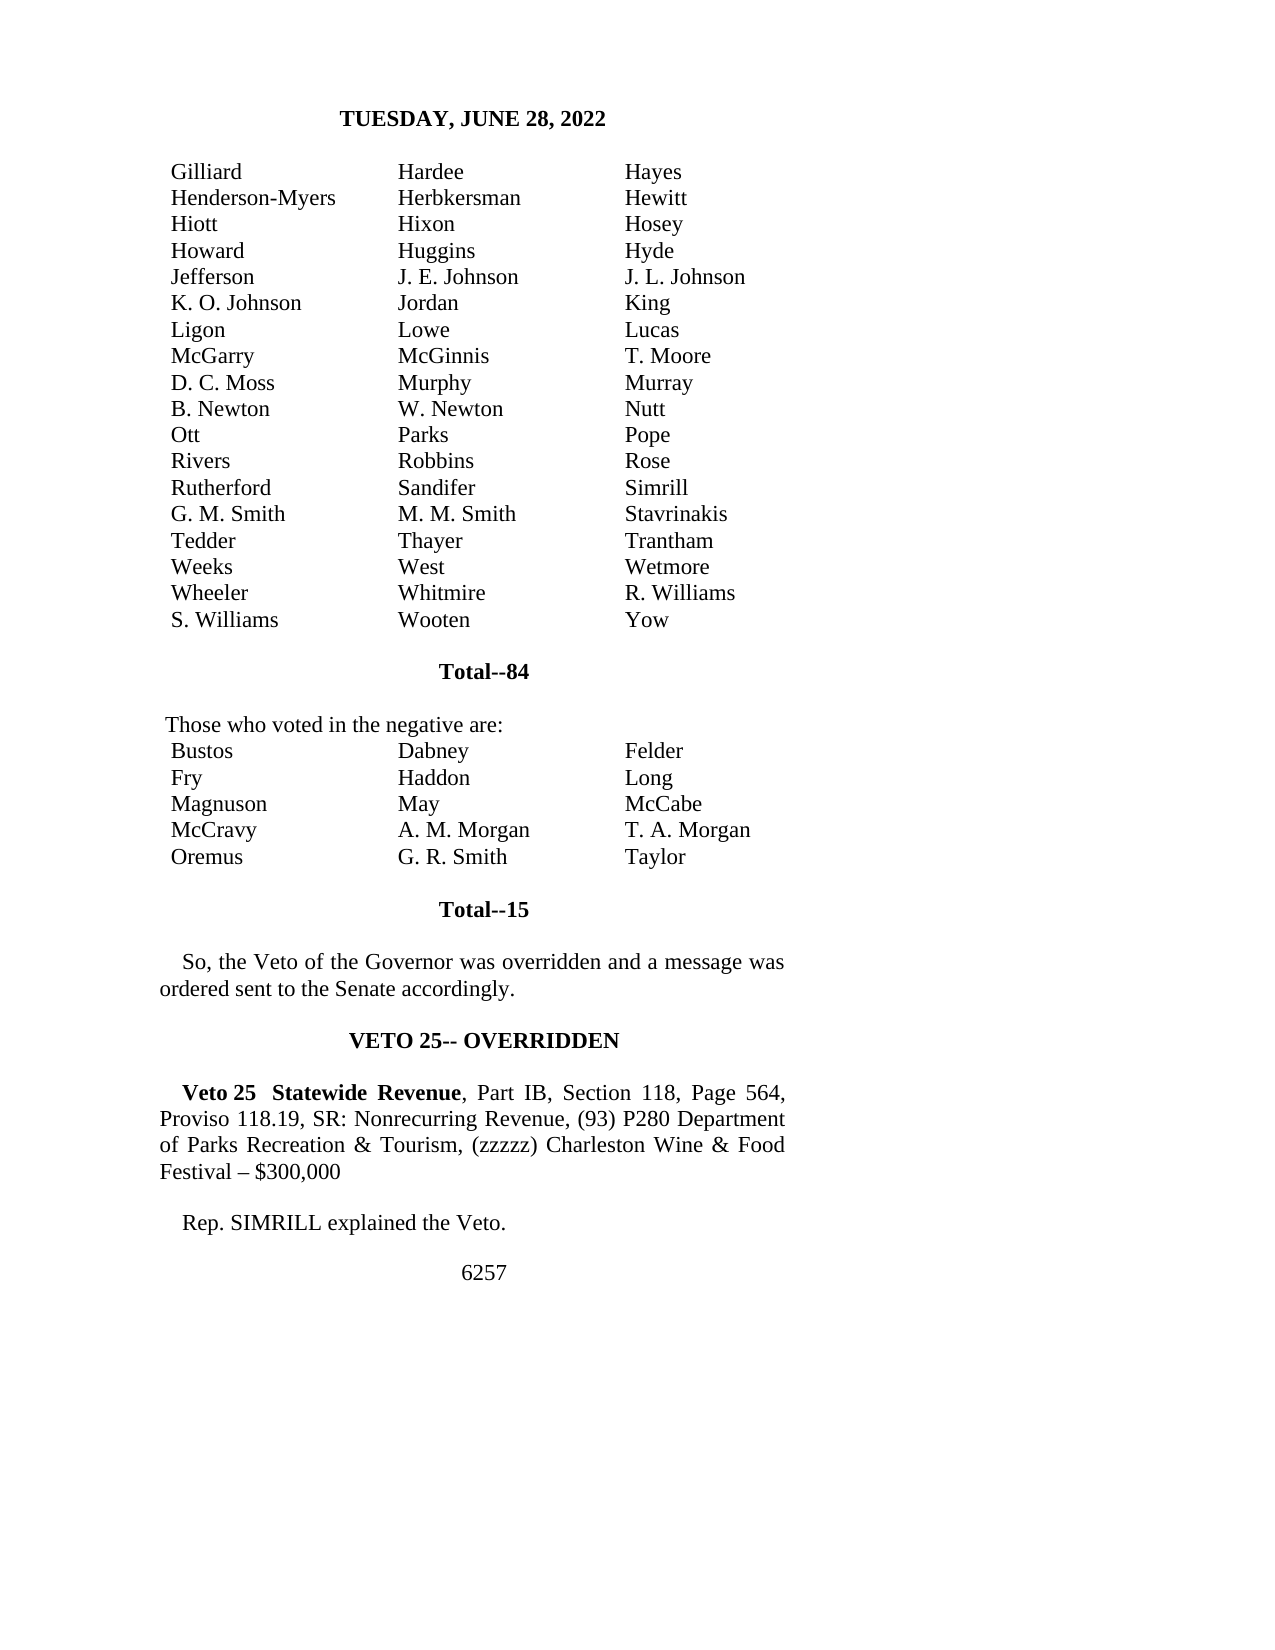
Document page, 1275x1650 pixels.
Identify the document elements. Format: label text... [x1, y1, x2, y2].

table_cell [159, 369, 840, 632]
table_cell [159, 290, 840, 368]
text VETO 25-- OVERRIDDEN [159, 1027, 786, 1054]
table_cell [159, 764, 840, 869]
text Veto 25 Statewide Revenue, Part IB, Section 118, Page 564, Proviso 118.19, SR: Nonrecurring Revenue, (93) P280 Department of Parks Recreation & Tourism, (zzzzz) Charleston Wine & Food Festival – $300,000 [159, 1079, 786, 1184]
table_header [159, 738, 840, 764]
text Those who voted in the negative are: [159, 711, 786, 737]
text Total--15 [159, 896, 786, 922]
text Rep. SIMRILL explained the Veto. [159, 1209, 786, 1236]
text So, the Veto of the Governor was overridden and a message was ordered sent to the Senate accordingly. [159, 948, 786, 1001]
text Total--84 [159, 658, 786, 685]
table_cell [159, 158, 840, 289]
